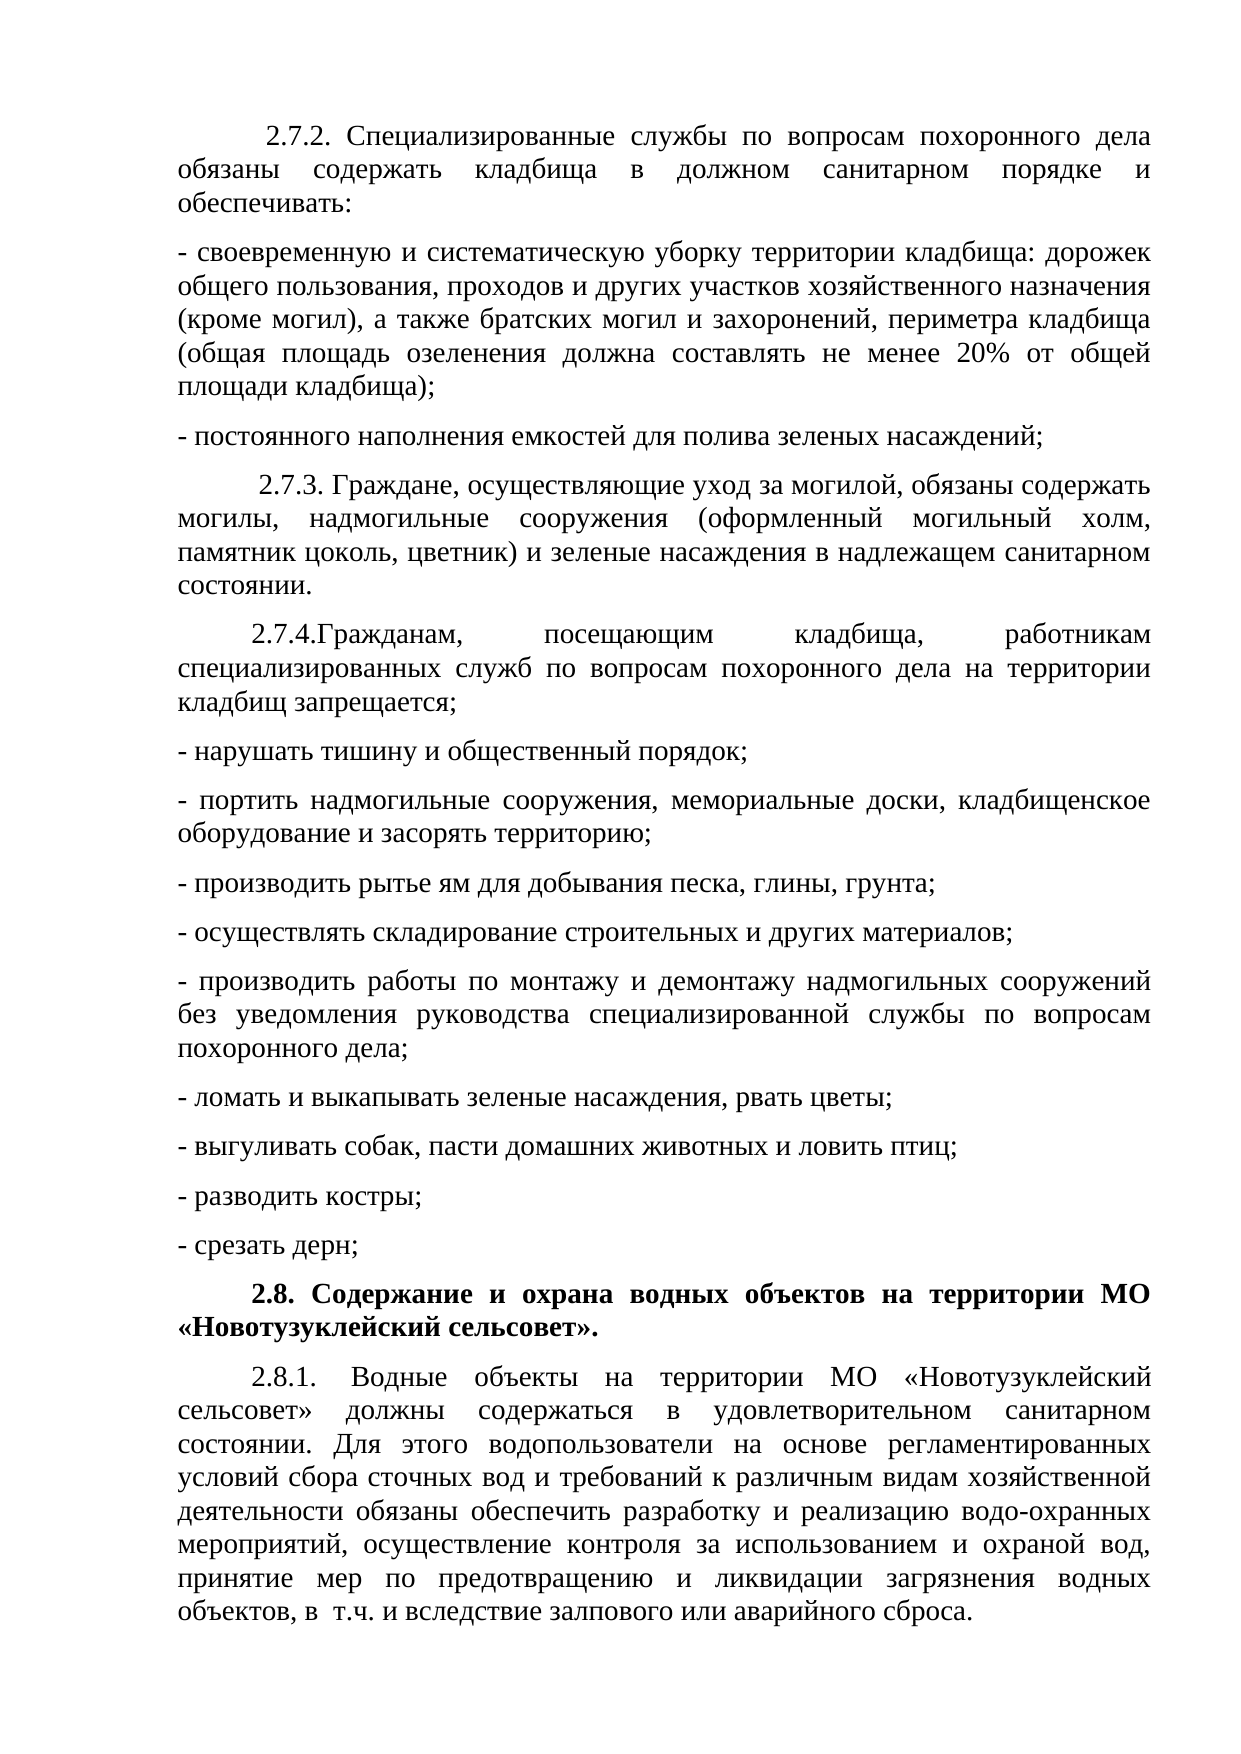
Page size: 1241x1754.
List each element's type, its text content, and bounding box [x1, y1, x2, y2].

text - ломать и выкапывать зеленые насаждения, рвать цветы; [177, 1079, 1152, 1113]
text - срезать дерн; [177, 1227, 1152, 1260]
text - портить надмогильные сооружения, мемориальные доски, кладбищенское оборудование и засорять территорию; [177, 782, 1152, 849]
text - разводить костры; [177, 1178, 1152, 1211]
text 2.8.1. Водные объекты на территории МО «Новотузуклейский сельсовет» должны содержаться в удовлетворительном санитарном состоянии. Для этого водопользователи на основе регламентированных условий сбора сточных вод и требований к различным видам хозяйственной деятельности обязаны обеспечить разработку и реализацию водо-охранных мероприятий, осуществление контроля за использованием и охраной вод, принятие мер по предотвращению и ликвидации загрязнения водных объектов, в т.ч. и вследствие залпового или аварийного сброса. [177, 1359, 1152, 1627]
text 2.7.4.Гражданам, посещающим кладбища, работникам специализированных служб по вопросам похоронного дела на территории кладбищ запрещается; [177, 617, 1152, 717]
text - осуществлять складирование строительных и других материалов; [177, 914, 1152, 947]
text 2.7.2. Специализированные службы по вопросам похоронного дела обязаны содержать кладбища в должном санитарном порядке и обеспечивать: [177, 118, 1152, 219]
text - нарушать тишину и общественный порядок; [177, 733, 1152, 766]
text - постоянного наполнения емкостей для полива зеленых насаждений; [177, 418, 1152, 451]
text - выгуливать собак, пасти домашних животных и ловить птиц; [177, 1128, 1152, 1162]
text - производить работы по монтажу и демонтажу надмогильных сооружений без уведомления руководства специализированной службы по вопросам похоронного дела; [177, 963, 1152, 1064]
text - производить рытье ям для добывания песка, глины, грунта; [177, 865, 1152, 898]
text 2.7.3. Граждане, осуществляющие уход за могилой, обязаны содержать могилы, надмогильные сооружения (оформленный могильный холм, памятник цоколь, цветник) и зеленые насаждения в надлежащем санитарном состоянии. [177, 467, 1152, 601]
text - своевременную и систематическую уборку территории кладбища: дорожек общего пользования, проходов и других участков хозяйственного назначения (кроме могил), а также братских могил и захоронений, периметра кладбища (общая площадь озеленения должна составлять не менее 20% от общей площади кладбища); [177, 234, 1152, 402]
text 2.8. Содержание и охрана водных объектов на территории МО «Новотузуклейский сельсовет». [177, 1276, 1152, 1343]
